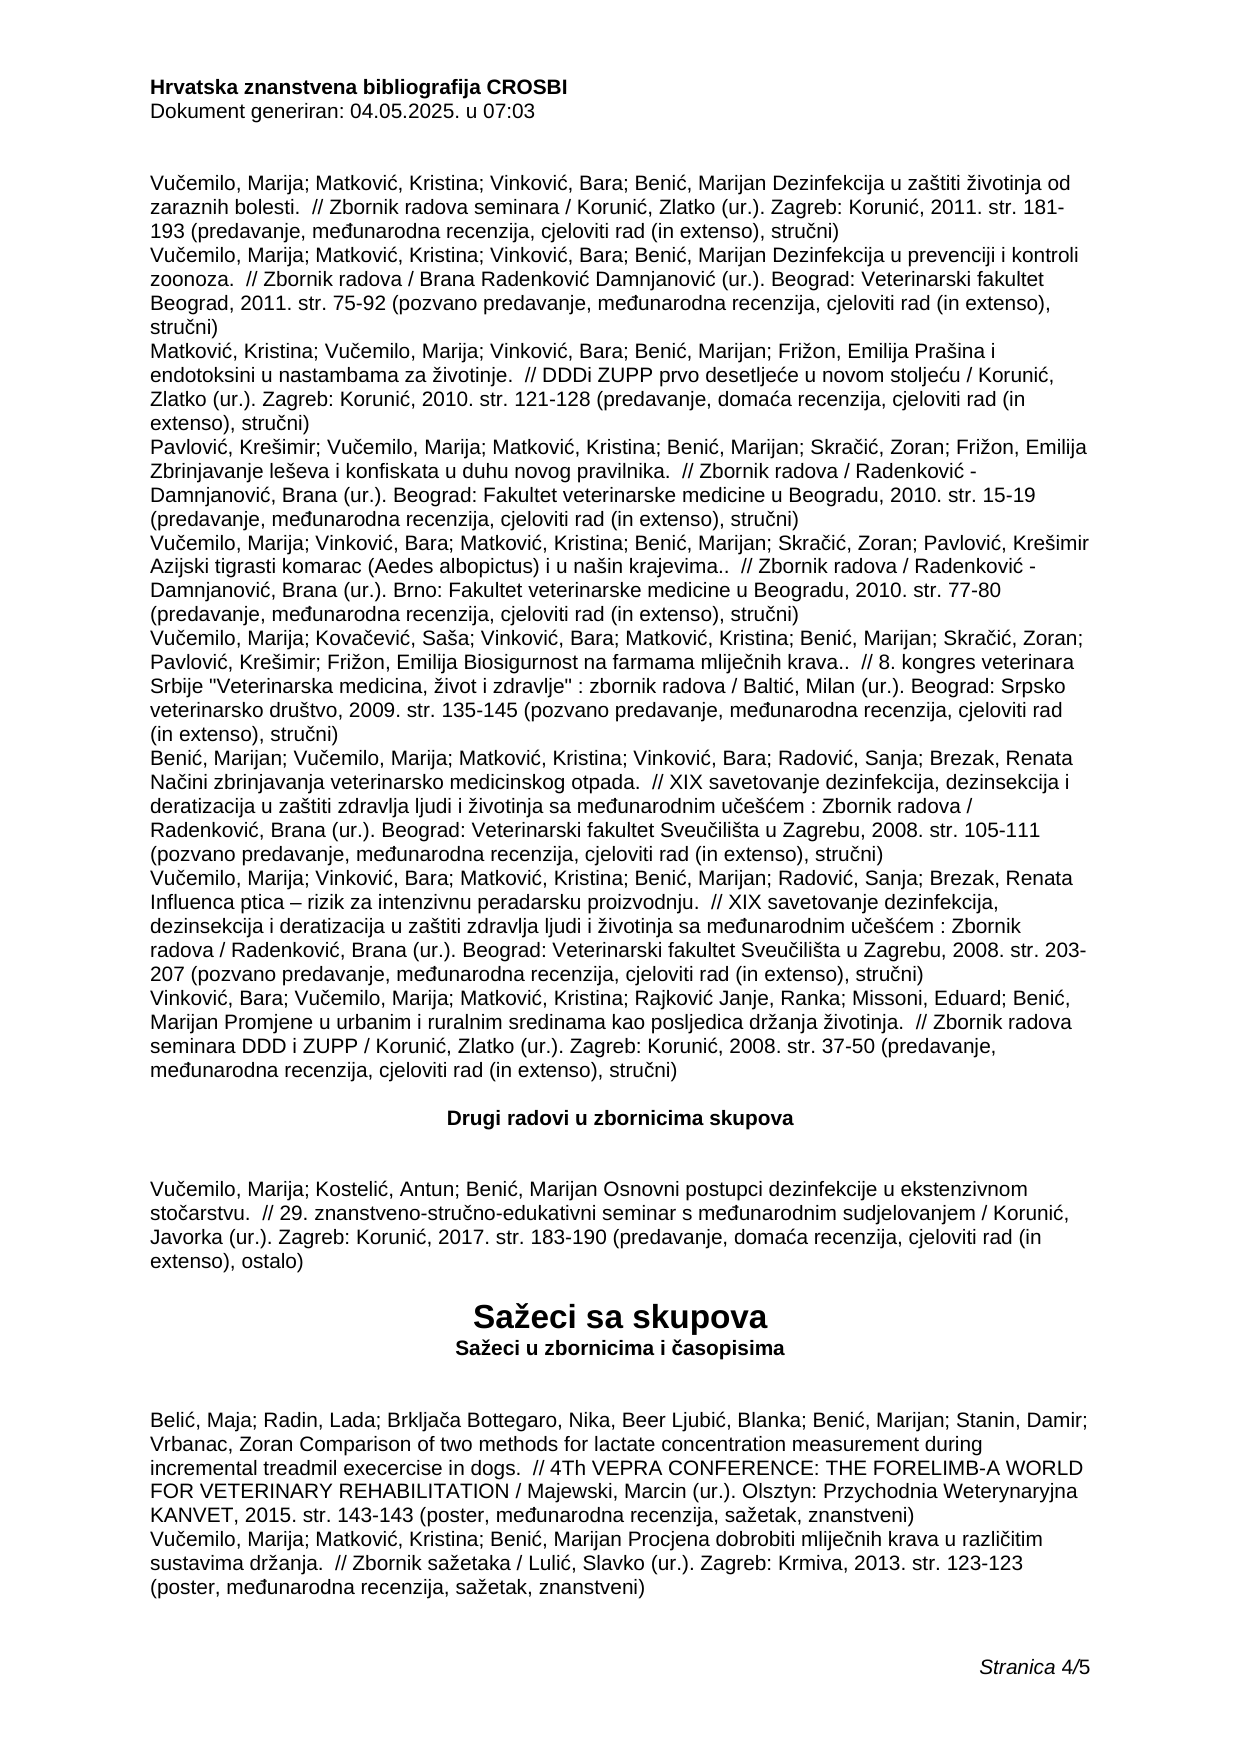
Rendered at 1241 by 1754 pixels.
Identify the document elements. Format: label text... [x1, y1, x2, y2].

text Vučemilo, Marija; Vinković, Bara; Matković, Kristina; Benić, Marijan; Skračić, Zoran; Pavlović, Krešimir [150, 530, 1090, 626]
text Benić, Marijan; Vučemilo, Marija; Matković, Kristina; Vinković, Bara; Radović, Sanja; Brezak, Renata [150, 746, 1090, 866]
text Matković, Kristina; Vučemilo, Marija; Vinković, Bara; Benić, Marijan; Frižon, Emilija [150, 339, 1090, 434]
text Vučemilo, Marija; Matković, Kristina; Benić, Marijan [150, 1527, 1090, 1599]
subtitle Drugi radovi u zbornicima skupova [150, 1105, 1090, 1129]
text Vučemilo, Marija; Vinković, Bara; Matković, Kristina; Benić, Marijan; Radović, Sanja; Brezak, Renata [150, 866, 1090, 986]
text Vinković, Bara; Vučemilo, Marija; Matković, Kristina; Rajković Janje, Ranka; Missoni, Eduard; Benić, Marijan [150, 986, 1090, 1081]
text Belić, Maja; Radin, Lada; Brkljača Bottegaro, Nika, Beer Ljubić, Blanka; Benić, Marijan; Stanin, Damir; Vrbanac, Zoran [150, 1407, 1090, 1527]
text Vučemilo, Marija; Kostelić, Antun; Benić, Marijan [150, 1177, 1090, 1273]
subtitle Sažeci sa skupova [150, 1297, 1090, 1336]
text Vučemilo, Marija; Kovačević, Saša; Vinković, Bara; Matković, Kristina; Benić, Marijan; Skračić, Zoran; Pavlović, Krešimir; Frižon, Emilija [150, 626, 1090, 746]
text Vučemilo, Marija; Matković, Kristina; Vinković, Bara; Benić, Marijan [150, 243, 1090, 339]
subtitle Sažeci u zbornicima i časopisima [150, 1336, 1090, 1359]
text Vučemilo, Marija; Matković, Kristina; Vinković, Bara; Benić, Marijan [150, 171, 1090, 243]
text Pavlović, Krešimir; Vučemilo, Marija; Matković, Kristina; Benić, Marijan; Skračić, Zoran; Frižon, Emilija [150, 434, 1090, 530]
